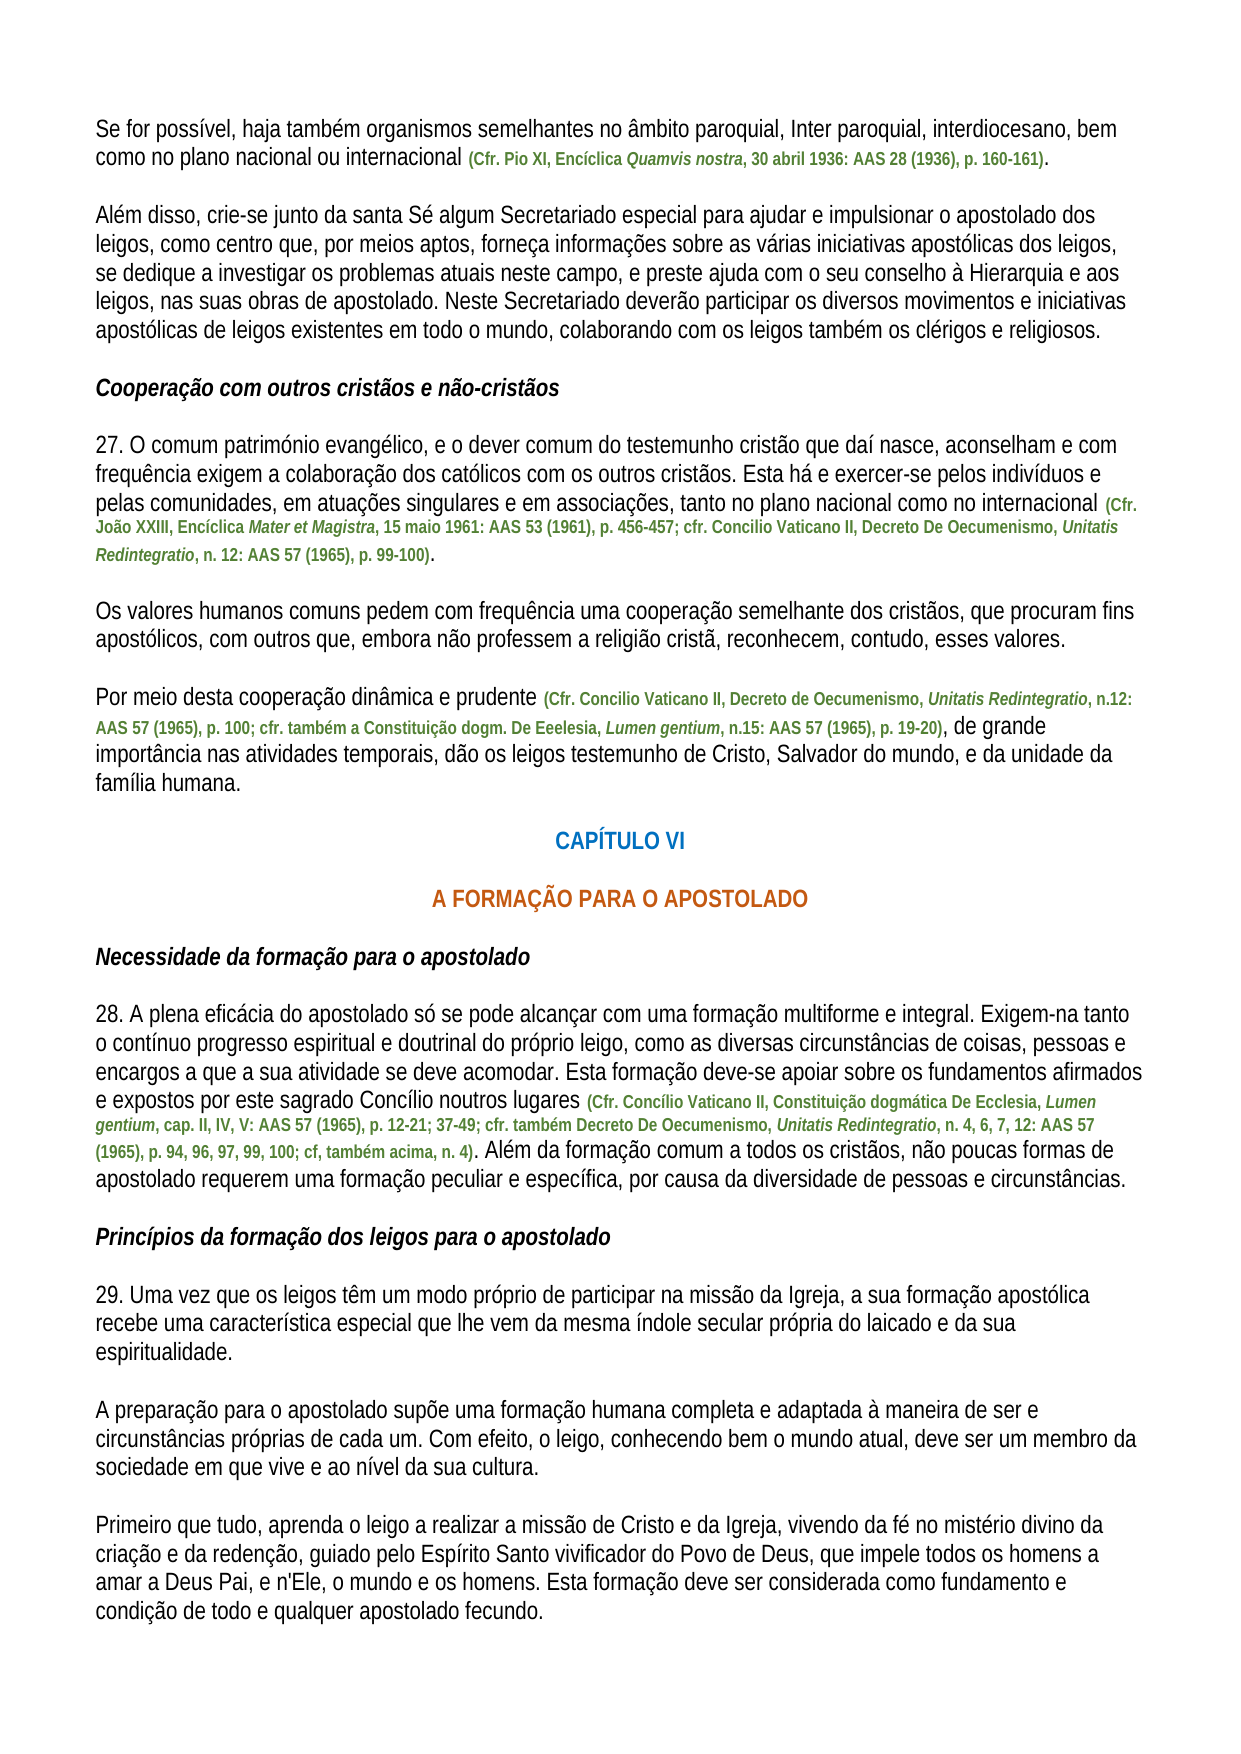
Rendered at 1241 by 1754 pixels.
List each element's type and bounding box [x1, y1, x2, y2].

table_cell [77, 77, 1163, 1662]
